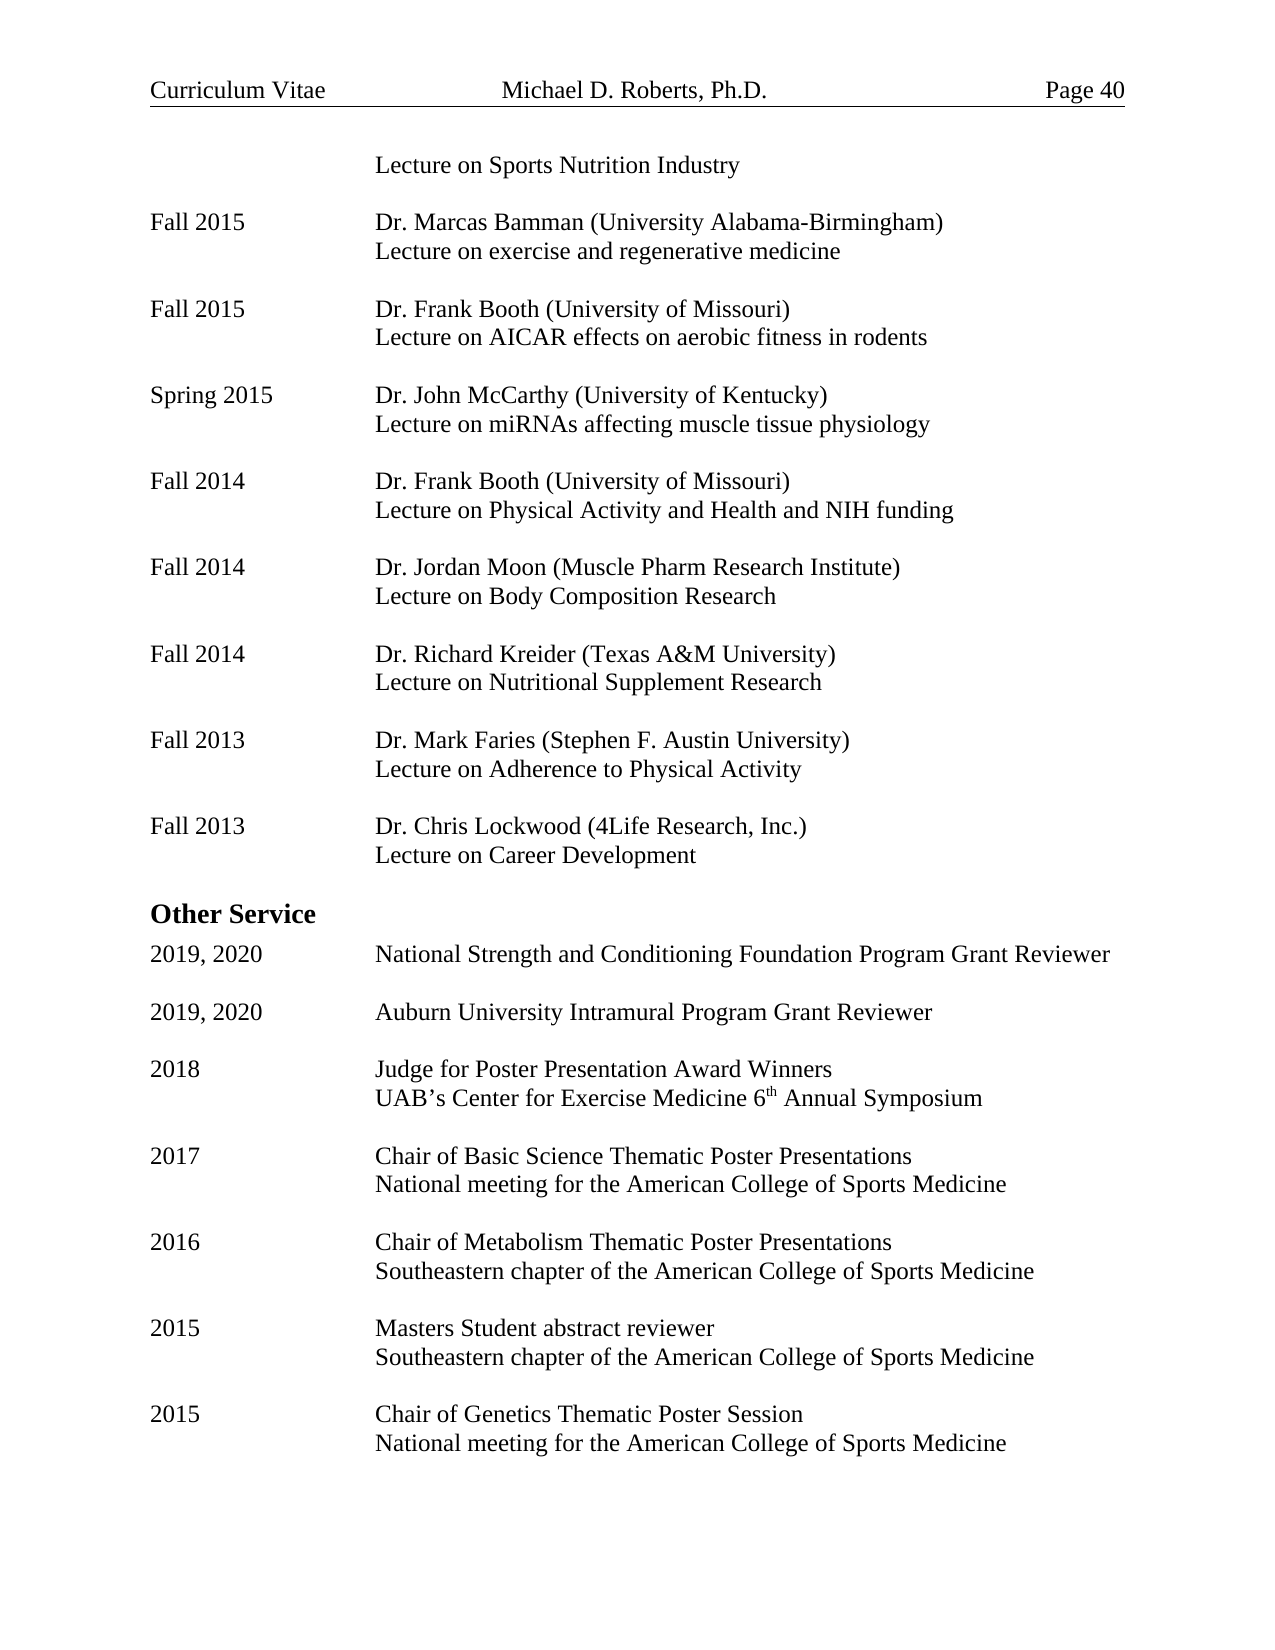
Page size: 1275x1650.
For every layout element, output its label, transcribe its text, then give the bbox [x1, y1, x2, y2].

text National meeting for the American College of Sports Medicine [150, 1428, 1125, 1457]
text Lecture on Career Development [300, 840, 1125, 869]
text Lecture on Physical Activity and Health and NIH funding [150, 495, 1125, 524]
text Fall 2014 Dr. Richard Kreider (Texas A&M University) [150, 639, 1125, 667]
text Lecture on Sports Nutrition Industry [150, 150, 1125, 179]
text Fall 2013 Dr. Mark Faries (Stephen F. Austin University) [150, 725, 1125, 754]
text National meeting for the American College of Sports Medicine [150, 1169, 1125, 1198]
text Spring 2015 Dr. John McCarthy (University of Kentucky) [150, 380, 1125, 409]
text Southeastern chapter of the American College of Sports Medicine [150, 1256, 1125, 1284]
text 2015 Masters Student abstract reviewer [150, 1313, 1125, 1342]
subtitle Other Service [150, 897, 1125, 930]
text 2015 Chair of Genetics Thematic Poster Session [150, 1399, 1125, 1428]
text Fall 2014 Dr. Frank Booth (University of Missouri) [150, 466, 1125, 495]
text Lecture on AICAR effects on aerobic fitness in rodents [150, 322, 1125, 351]
text Lecture on miRNAs affecting muscle tissue physiology [150, 409, 1125, 437]
text Lecture on Body Composition Research [300, 581, 1125, 610]
text Fall 2013 Dr. Chris Lockwood (4Life Research, Inc.) [150, 811, 1125, 840]
text Fall 2015 Dr. Frank Booth (University of Missouri) [150, 294, 1125, 322]
text 2018 Judge for Poster Presentation Award Winners [150, 1054, 1125, 1083]
list UAB’s Center for Exercise Medicine 6th Annual Symposium [225, 1083, 1125, 1112]
text Lecture on exercise and regenerative medicine [150, 236, 1125, 265]
text 2016 Chair of Metabolism Thematic Poster Presentations [150, 1227, 1125, 1256]
text 2019, 2020 National Strength and Conditioning Foundation Program Grant Reviewer [150, 939, 1125, 968]
text Lecture on Adherence to Physical Activity [150, 754, 1125, 782]
text Lecture on Nutritional Supplement Research [300, 667, 1125, 696]
text Fall 2015 Dr. Marcas Bamman (University Alabama-Birmingham) [150, 207, 1125, 236]
text 2019, 2020 Auburn University Intramural Program Grant Reviewer [150, 997, 1125, 1026]
text Fall 2014 Dr. Jordan Moon (Muscle Pharm Research Institute) [150, 552, 1125, 581]
text 2017 Chair of Basic Science Thematic Poster Presentations [150, 1141, 1125, 1169]
text Southeastern chapter of the American College of Sports Medicine [150, 1342, 1125, 1371]
